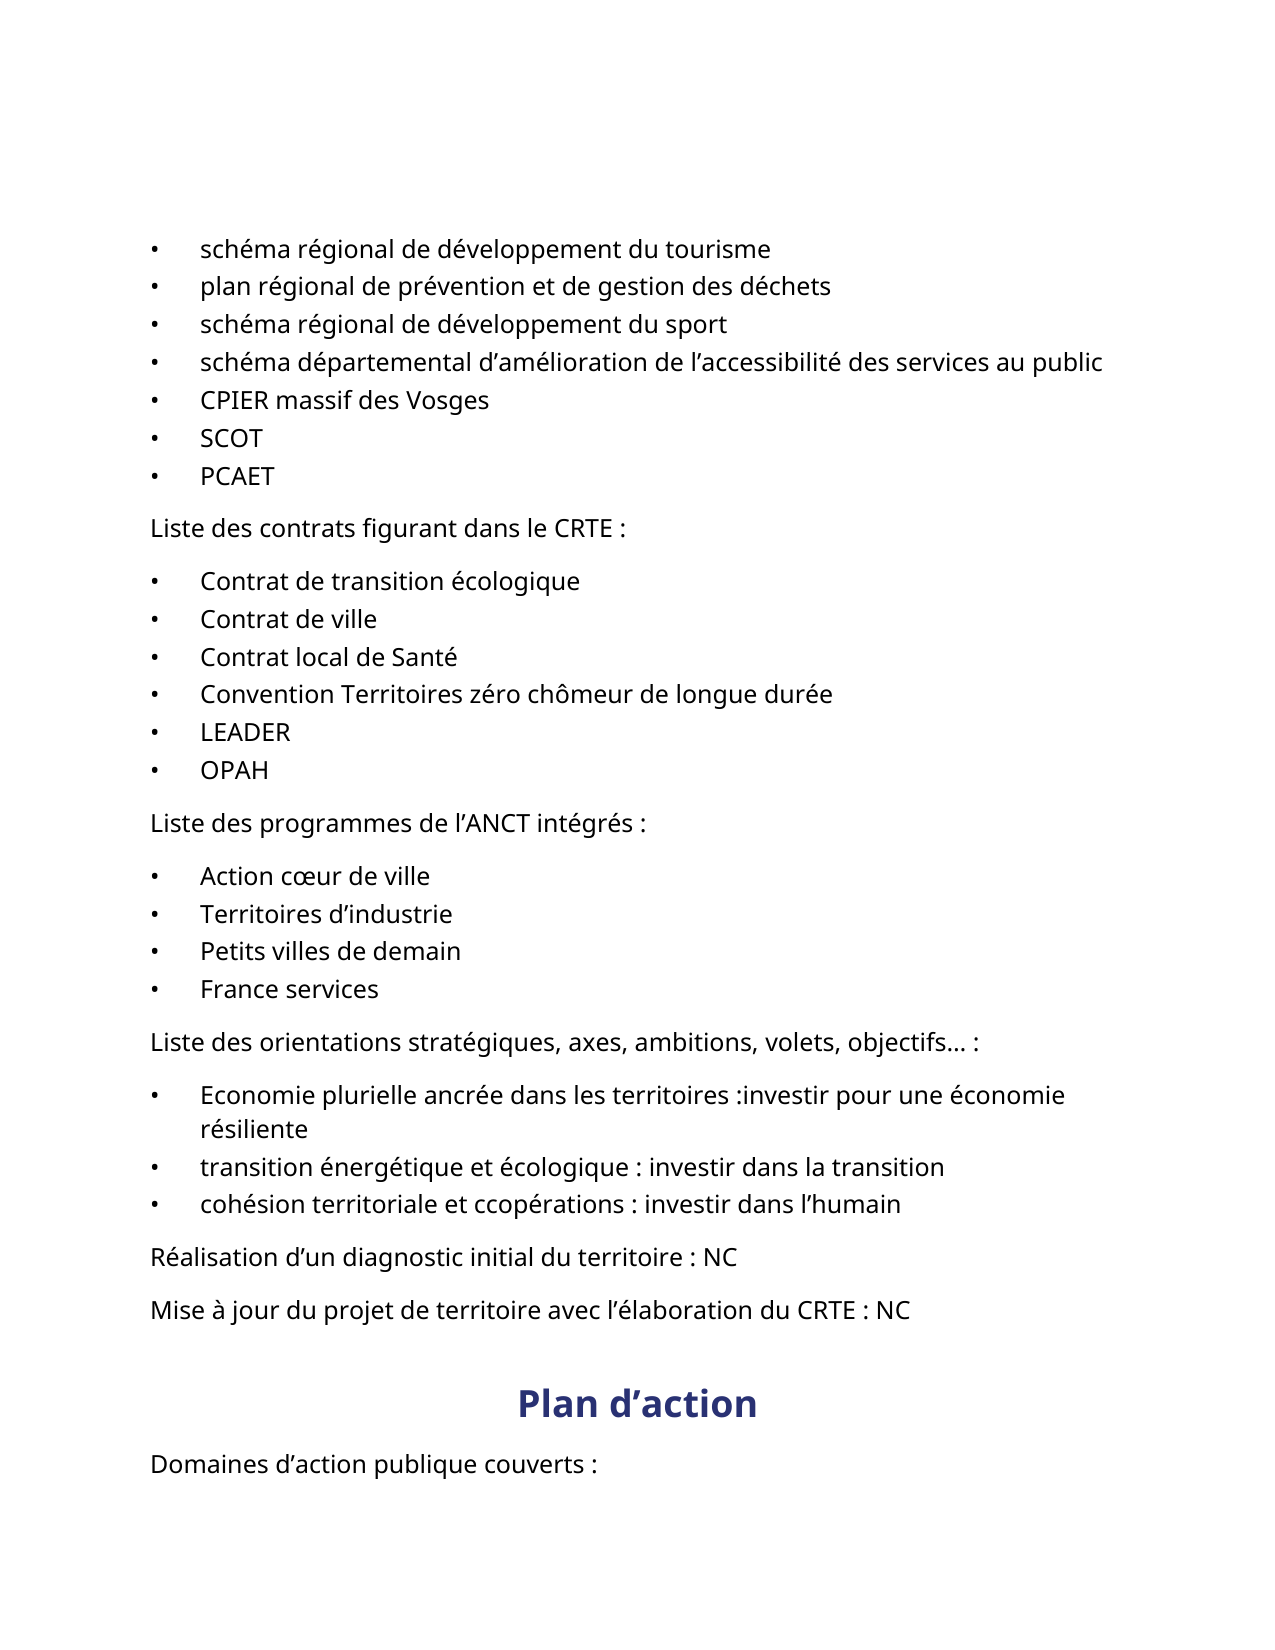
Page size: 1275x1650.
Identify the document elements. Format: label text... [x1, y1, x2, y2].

list Contrat de ville [150, 602, 1125, 636]
text Mise à jour du projet de territoire avec l’élaboration du CRTE : NC [150, 1293, 1125, 1327]
list Territoires d’industrie [150, 896, 1125, 930]
list Convention Territoires zéro chômeur de longue durée [150, 677, 1125, 711]
list PCAET [150, 458, 1125, 492]
list Economie plurielle ancrée dans les territoires :investir pour une économie résiliente [150, 1077, 1125, 1146]
list Contrat local de Santé [150, 639, 1125, 673]
list France services [150, 972, 1125, 1006]
list schéma départemental d’amélioration de l’accessibilité des services au public [150, 345, 1125, 379]
text Liste des programmes de l’ANCT intégrés : [150, 806, 1125, 840]
text Domaines d’action publique couverts : [150, 1447, 1125, 1481]
list transition énergétique et écologique : investir dans la transition [150, 1149, 1125, 1183]
text Réalisation d’un diagnostic initial du territoire : NC [150, 1240, 1125, 1274]
list Contrat de transition écologique [150, 564, 1125, 598]
list plan régional de prévention et de gestion des déchets [150, 269, 1125, 303]
list schéma régional de développement du tourisme [150, 231, 1125, 265]
list SCOT [150, 420, 1125, 454]
text Liste des orientations stratégiques, axes, ambitions, volets, objectifs… : [150, 1025, 1125, 1059]
list Action cœur de ville [150, 858, 1125, 892]
list CPIER massif des Vosges [150, 382, 1125, 417]
list LEADER [150, 715, 1125, 749]
list Petits villes de demain [150, 934, 1125, 968]
list schéma régional de développement du sport [150, 307, 1125, 341]
list cohésion territoriale et ccopérations : investir dans l’humain [150, 1187, 1125, 1221]
subtitle Plan d’action [150, 1377, 1125, 1428]
list OPAH [150, 753, 1125, 787]
text Liste des contrats figurant dans le CRTE : [150, 511, 1125, 545]
